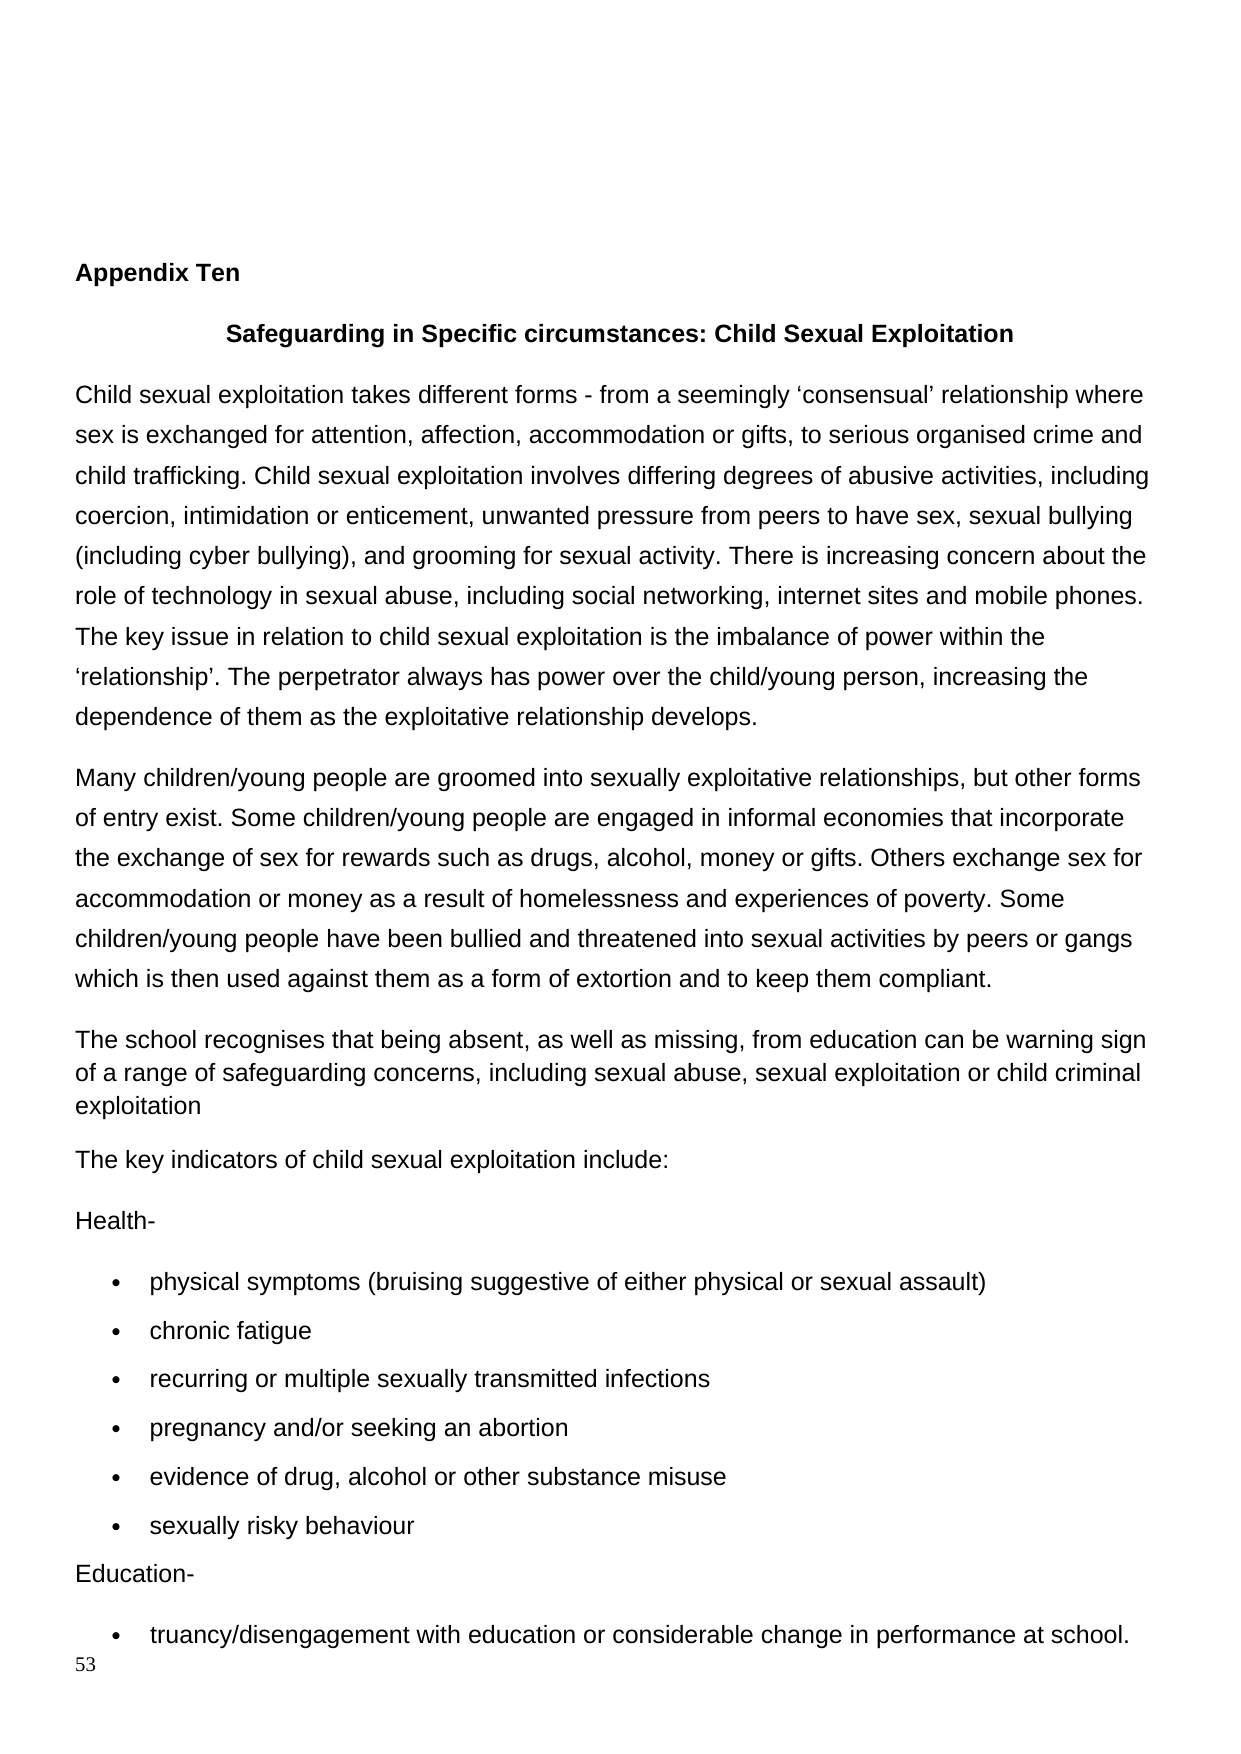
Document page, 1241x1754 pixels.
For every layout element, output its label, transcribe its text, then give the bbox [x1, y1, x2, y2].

list chronic fatigue [112, 1316, 1165, 1344]
subtitle Education- [75, 1559, 1165, 1588]
subtitle Safeguarding in Specific circumstances: Child Sexual Exploitation [75, 319, 1165, 348]
text The school recognises that being absent, as well as missing, from education can be warning sign of a range of safeguarding concerns, including sexual abuse, sexual exploitation or child criminal exploitation [75, 1025, 1165, 1120]
subtitle The key indicators of child sexual exploitation include: [75, 1145, 1165, 1174]
subtitle Many children/young people are groomed into sexually exploitative relationships, but other forms of entry exist. Some children/young people are engaged in informal economies that incorporate the exchange of sex for rewards such as drugs, alcohol, money or gifts. Others exchange sex for accommodation or money as a result of homelessness and experiences of poverty. Some children/young people have been bullied and threatened into sexual activities by peers or gangs which is then used against them as a form of extortion and to keep them compliant. [75, 763, 1165, 993]
list recurring or multiple sexually transmitted infections [112, 1364, 1165, 1393]
list sexually risky behaviour [112, 1511, 1165, 1539]
list physical symptoms (bruising suggestive of either physical or sexual assault) [112, 1267, 1165, 1296]
subtitle Child sexual exploitation takes different forms - from a seemingly ‘consensual’ relationship where sex is exchanged for attention, affection, accommodation or gifts, to serious organised crime and child trafficking. Child sexual exploitation involves differing degrees of abusive activities, including coercion, intimidation or enticement, unwanted pressure from peers to have sex, sexual bullying (including cyber bullying), and grooming for sexual activity. There is increasing concern about the role of technology in sexual abuse, including social networking, internet sites and mobile phones. The key issue in relation to child sexual exploitation is the imbalance of power within the ‘relationship’. The perpetrator always has power over the child/young person, increasing the dependence of them as the exploitative relationship develops. [75, 380, 1165, 731]
subtitle Appendix Ten [75, 258, 1165, 287]
subtitle Health- [75, 1206, 1165, 1235]
list truancy/disengagement with education or considerable change in performance at school. [112, 1621, 1165, 1649]
list evidence of drug, alcohol or other substance misuse [112, 1462, 1165, 1491]
list pregnancy and/or seeking an abortion [112, 1413, 1165, 1442]
